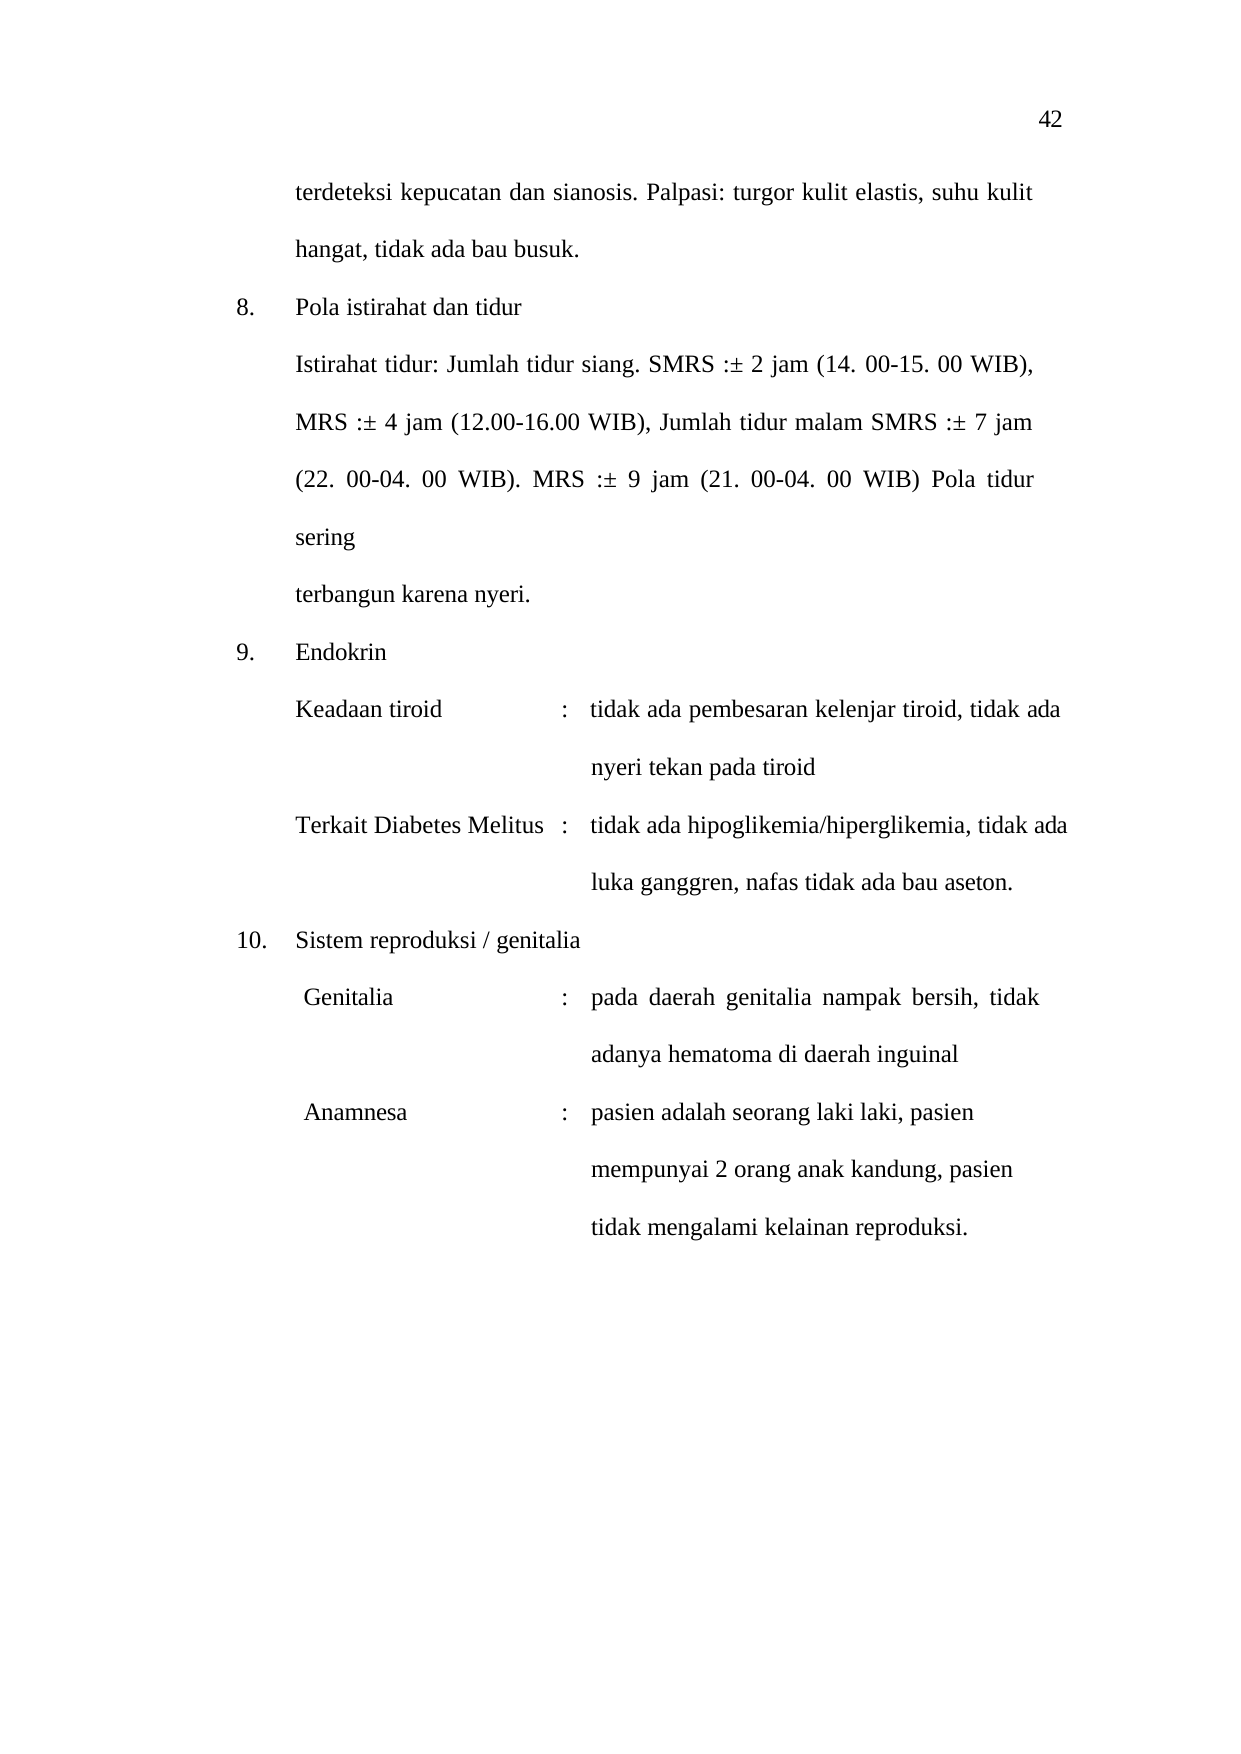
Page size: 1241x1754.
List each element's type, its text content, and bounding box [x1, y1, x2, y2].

text Terkait Diabetes Melitus : tidak ada hipoglikemia/hiperglikemia, tidak ada [295, 810, 1093, 838]
list Endokrin [236, 637, 1093, 666]
text nyeri tekan pada tiroid [591, 752, 1093, 781]
list Pola istirahat dan tidur [236, 292, 1093, 321]
text terbangun karena nyeri. [295, 579, 1093, 608]
text terdeteksi kepucatan dan sianosis. Palpasi: turgor kulit elastis, suhu kulit hangat, tidak ada bau busuk. [295, 177, 1034, 263]
text Anamnesa : pasien adalah seorang laki laki, pasien mempunyai 2 orang anak kandung, pasien tidak mengalami kelainan reproduksi. [303, 1097, 1063, 1241]
text Genitalia : pada daerah genitalia nampak bersih, tidak adanya hematoma di daerah inguinal [303, 982, 1063, 1068]
list Sistem reproduksi / genitalia [236, 925, 1093, 953]
text Keadaan tiroid : tidak ada pembesaran kelenjar tiroid, tidak ada [295, 694, 1093, 723]
text luka ganggren, nafas tidak ada bau aseton. [591, 867, 1093, 896]
text Istirahat tidur: Jumlah tidur siang. SMRS :± 2 jam (14. 00-15. 00 WIB), MRS :± 4 jam (12.00-16.00 WIB), Jumlah tidur malam SMRS :± 7 jam (22. 00-04. 00 WIB). MRS :± 9 jam (21. 00-04. 00 WIB) Pola tidur sering [295, 349, 1034, 551]
